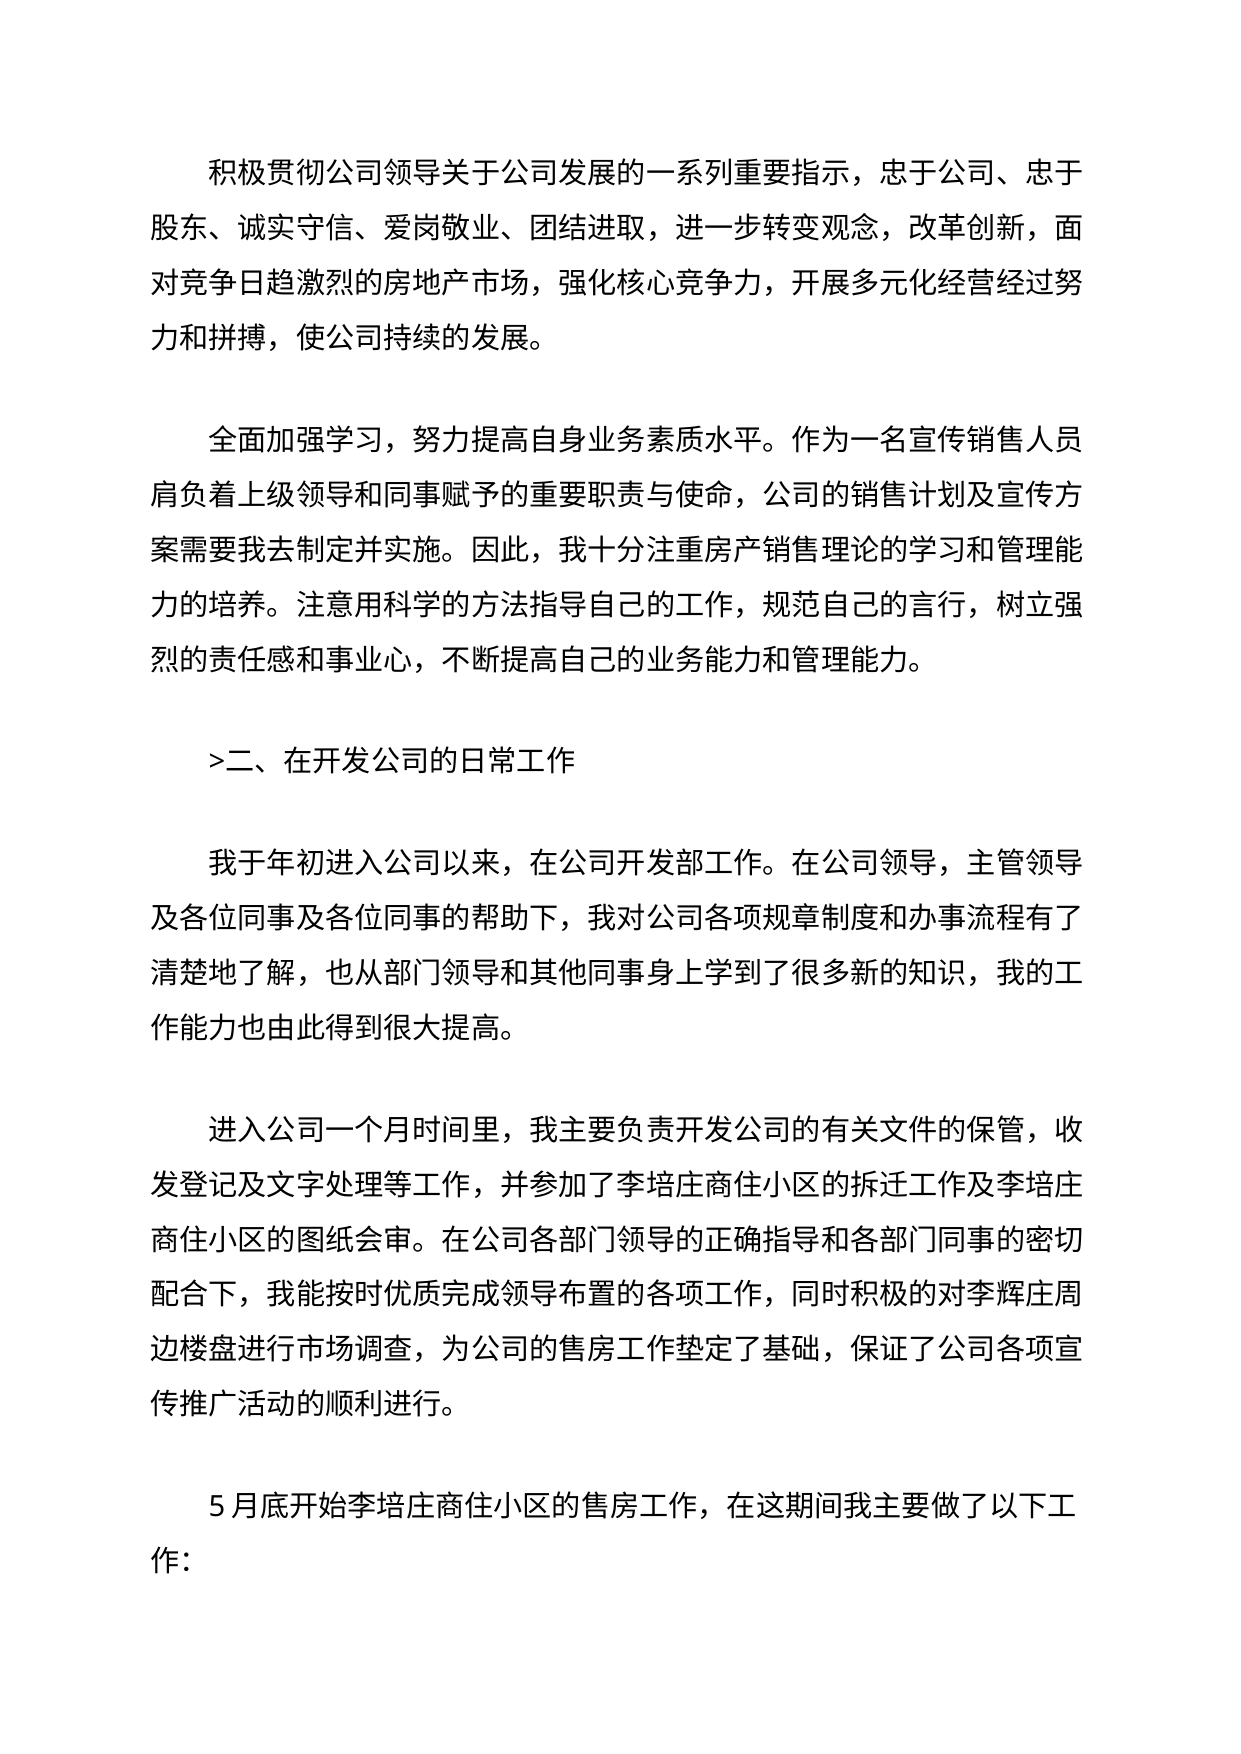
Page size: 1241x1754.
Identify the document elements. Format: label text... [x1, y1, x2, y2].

text 全面加强学习，努力提高自身业务素质水平。作为一名宣传销售人员肩负着上级领导和同事赋予的重要职责与使命，公司的销售计划及宣传方案需要我去制定并实施。因此，我十分注重房产销售理论的学习和管理能力的培养。注意用科学的方法指导自己的工作，规范自己的言行，树立强烈的责任感和事业心，不断提高自己的业务能力和管理能力。 [150, 416, 1090, 678]
text 5月底开始李培庄商住小区的售房工作，在这期间我主要做了以下工作： [150, 1482, 1090, 1580]
text 积极贯彻公司领导关于公司发展的一系列重要指示，忠于公司、忠于股东、诚实守信、爱岗敬业、团结进取，进一步转变观念，改革创新，面对竞争日趋激烈的房地产市场，强化核心竞争力，开展多元化经营经过努力和拼搏，使公司持续的发展。 [150, 150, 1090, 357]
text 我于年初进入公司以来，在公司开发部工作。在公司领导，主管领导及各位同事及各位同事的帮助下，我对公司各项规章制度和办事流程有了清楚地了解，也从部门领导和其他同事身上学到了很多新的知识，我的工作能力也由此得到很大提高。 [150, 840, 1090, 1047]
text >二、在开发公司的日常工作 [150, 738, 1090, 780]
text 进入公司一个月时间里，我主要负责开发公司的有关文件的保管，收发登记及文字处理等工作，并参加了李培庄商住小区的拆迁工作及李培庄商住小区的图纸会审。在公司各部门领导的正确指导和各部门同事的密切配合下，我能按时优质完成领导布置的各项工作，同时积极的对李辉庄周边楼盘进行市场调查，为公司的售房工作垫定了基础，保证了公司各项宣传推广活动的顺利进行。 [150, 1106, 1090, 1423]
